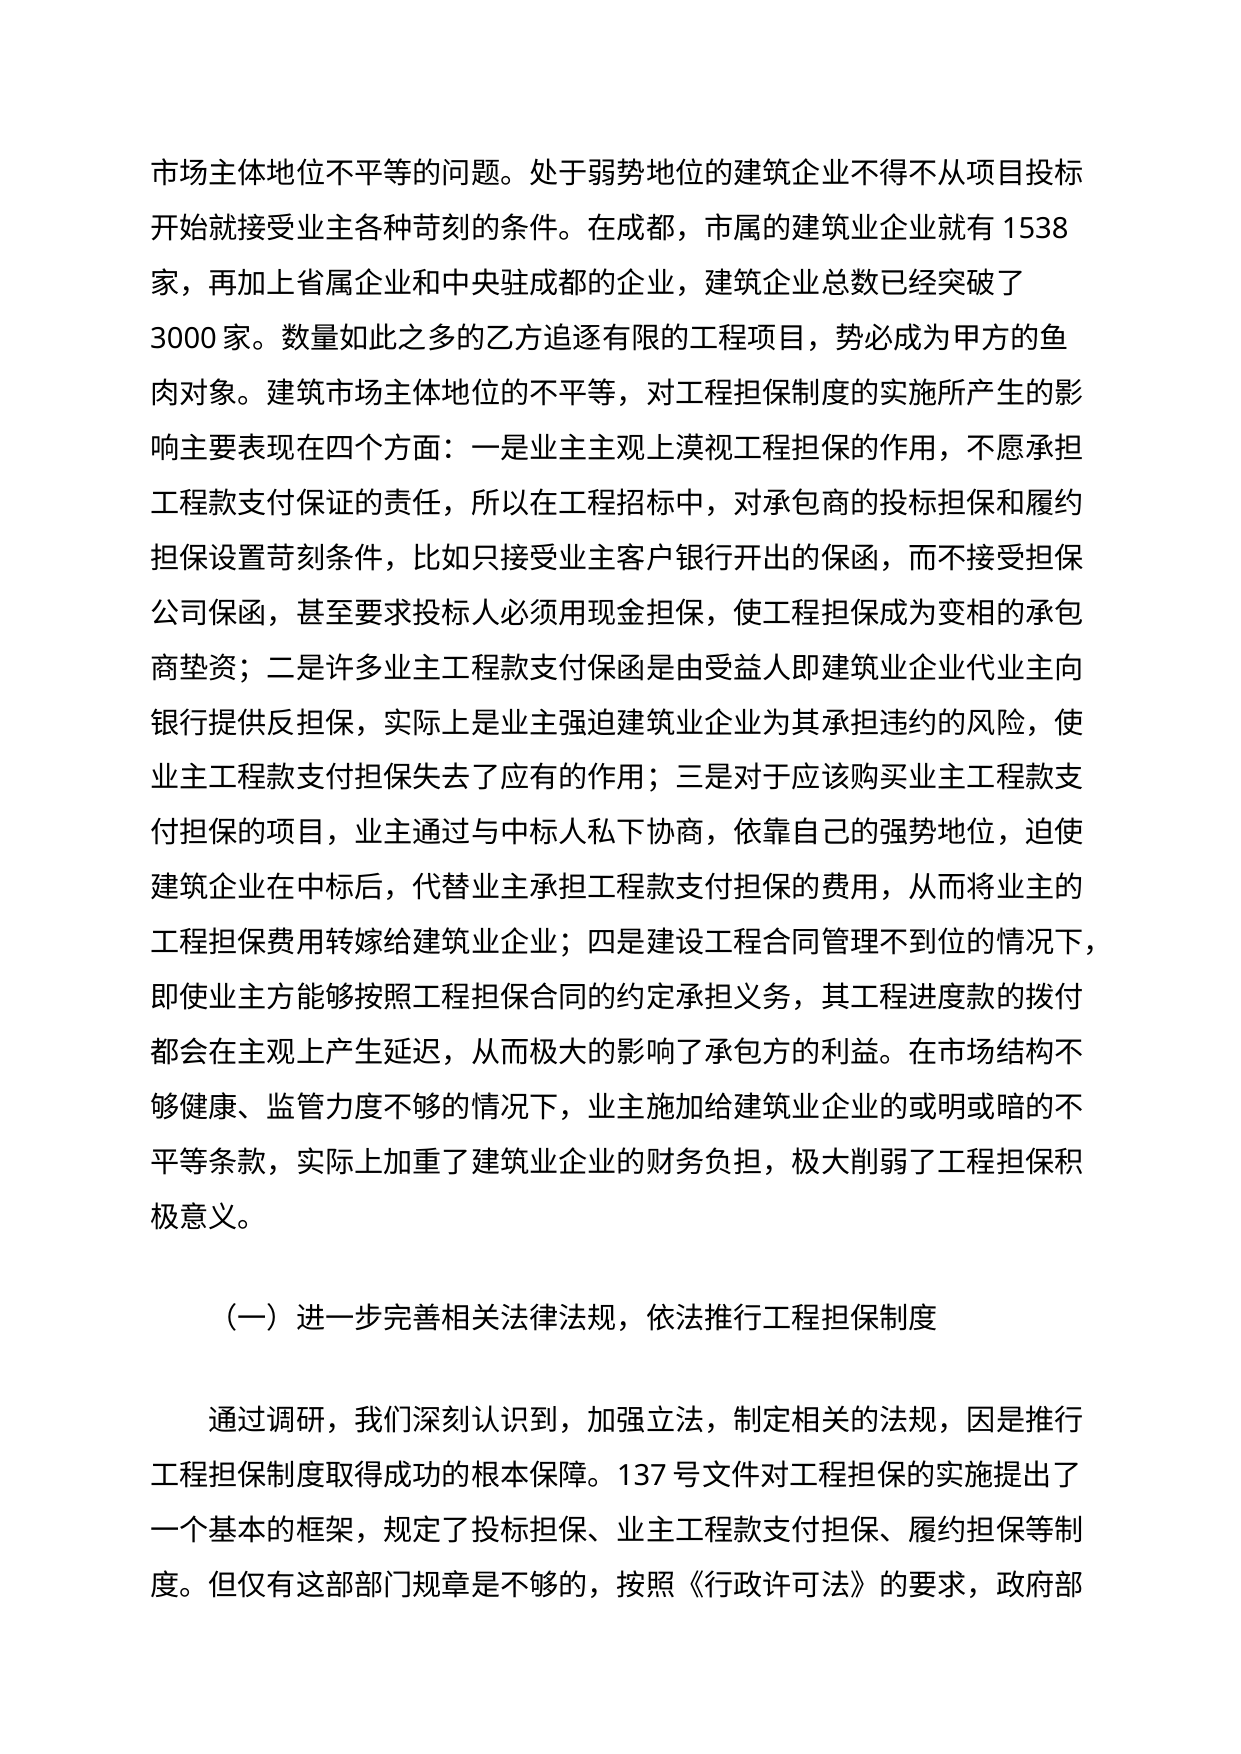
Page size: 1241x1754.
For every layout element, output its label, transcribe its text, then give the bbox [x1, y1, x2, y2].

text （一）进一步完善相关法律法规，依法推行工程担保制度 [150, 1295, 1090, 1337]
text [150, 1397, 1090, 1604]
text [150, 150, 1090, 1236]
